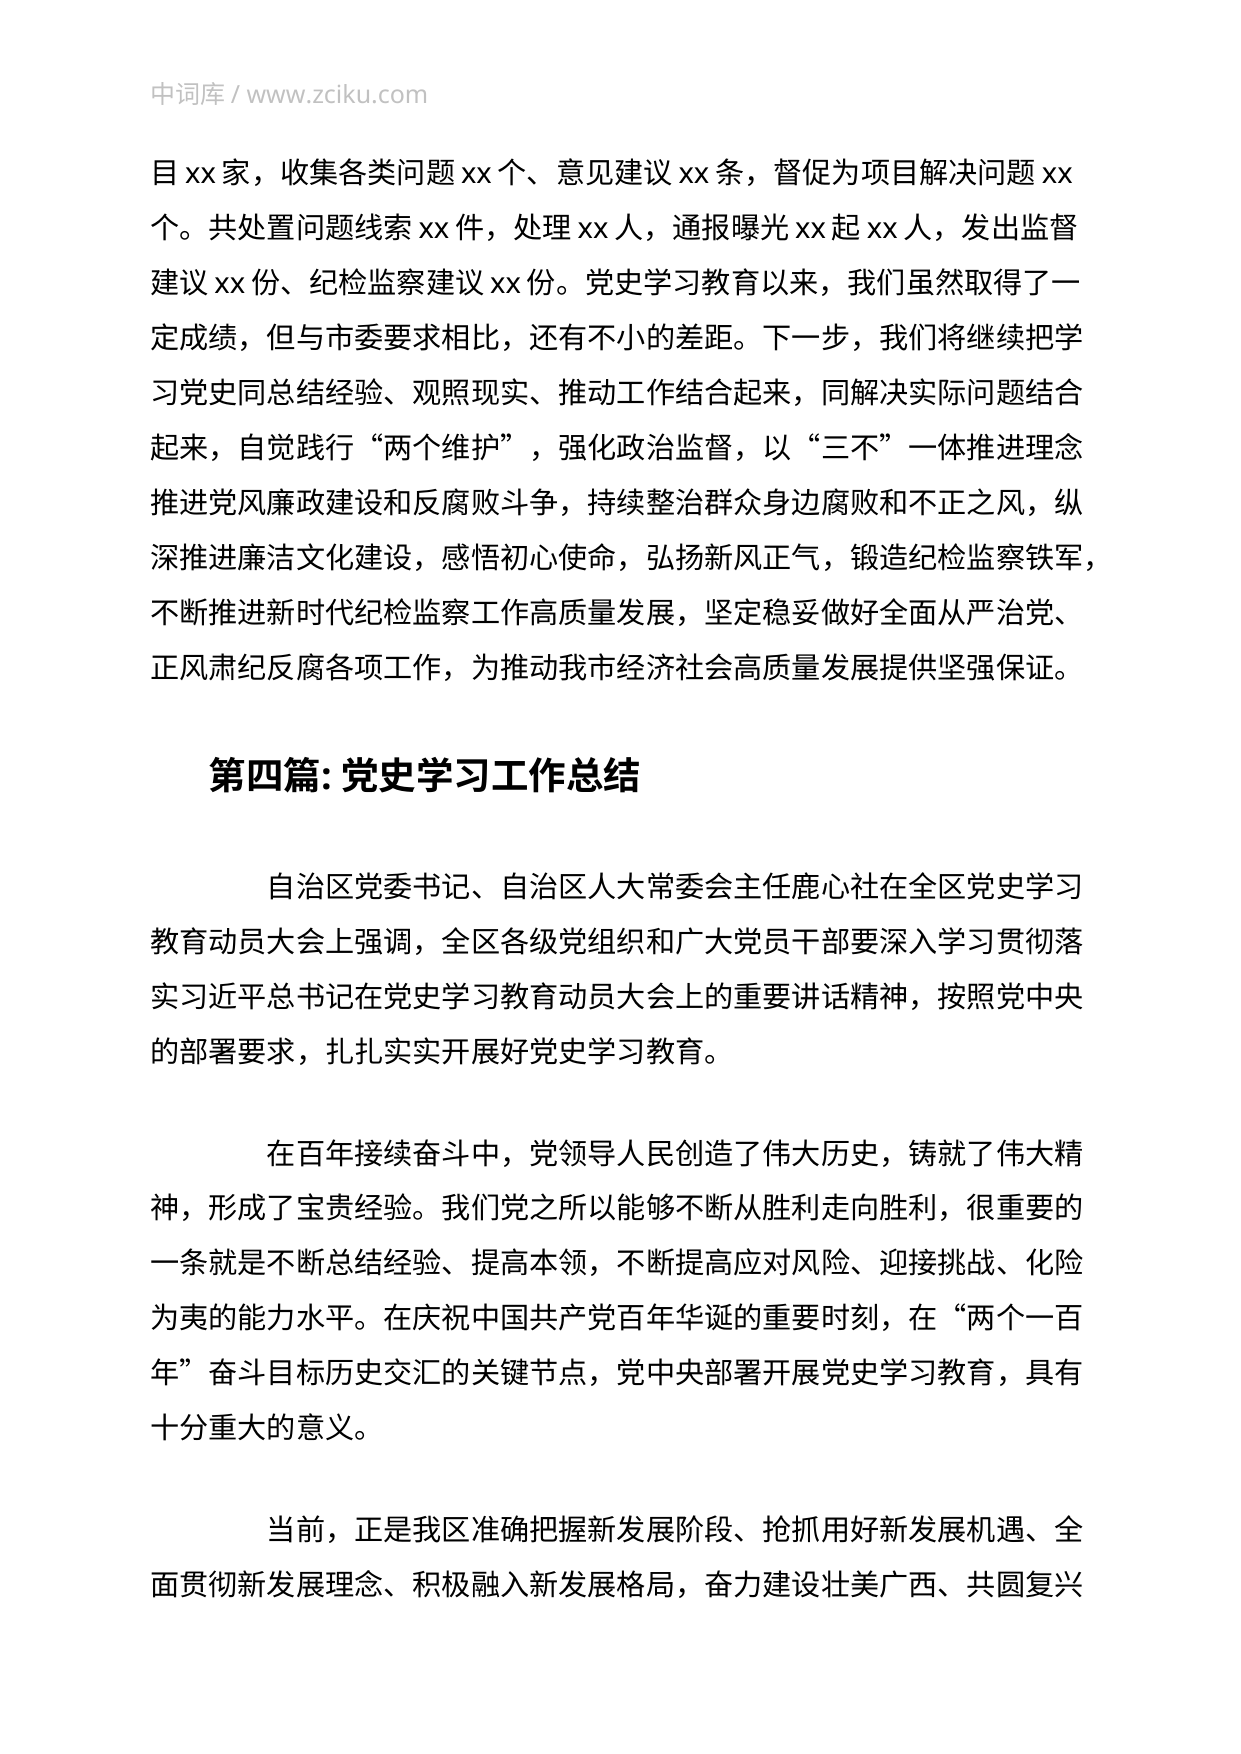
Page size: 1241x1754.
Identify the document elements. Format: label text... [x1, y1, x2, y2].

text 自治区党委书记、自治区人大常委会主任鹿心社在全区党史学习教育动员大会上强调，全区各级党组织和广大党员干部要深入学习贯彻落实习近平总书记在党史学习教育动员大会上的重要讲话精神，按照党中央的部署要求，扎扎实实开展好党史学习教育。 [150, 864, 1090, 1071]
text 第四篇: 党史学习工作总结 [150, 746, 1090, 801]
text 在百年接续奋斗中，党领导人民创造了伟大历史，铸就了伟大精神，形成了宝贵经验。我们党之所以能够不断从胜利走向胜利，很重要的一条就是不断总结经验、提高本领，不断提高应对风险、迎接挑战、化险为夷的能力水平。在庆祝中国共产党百年华诞的重要时刻，在“两个一百年”奋斗目标历史交汇的关键节点，党中央部署开展党史学习教育，具有十分重大的意义。 [150, 1130, 1090, 1447]
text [150, 1506, 1090, 1604]
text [150, 150, 1090, 687]
